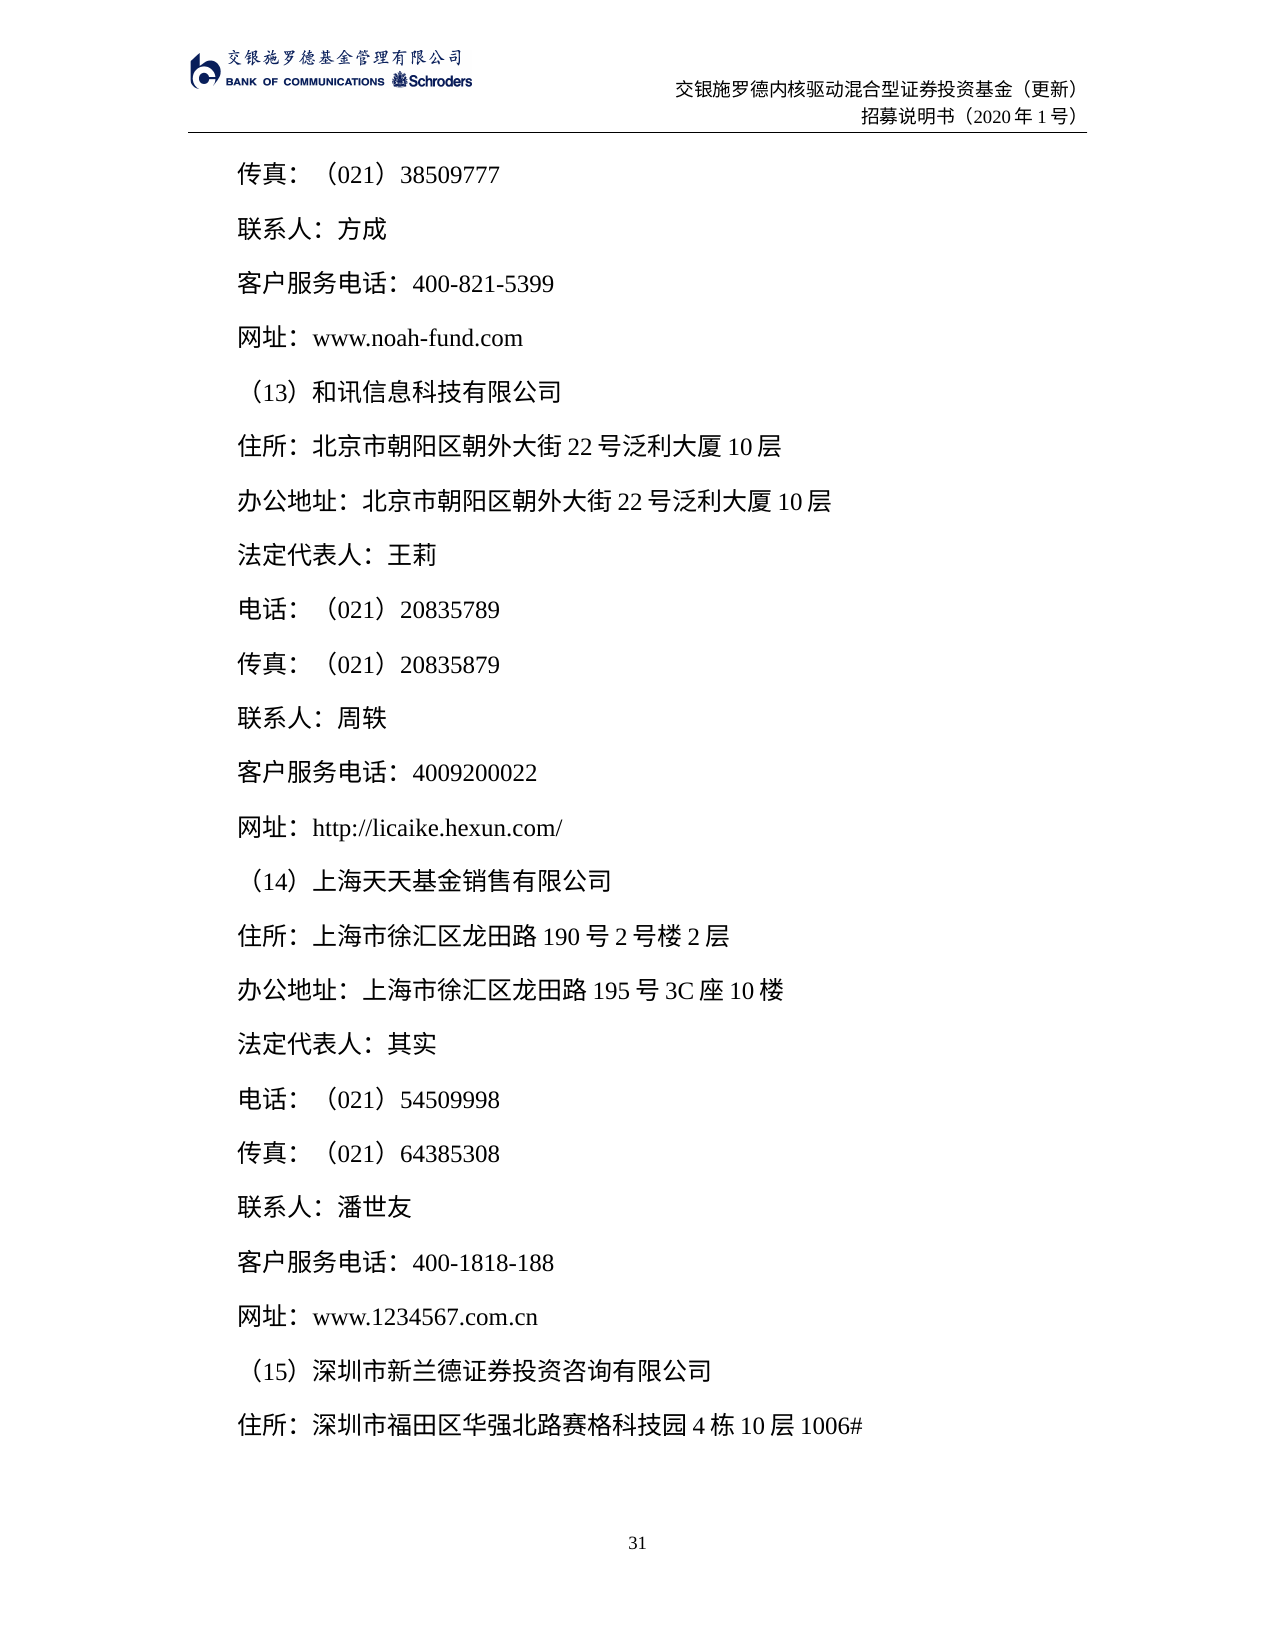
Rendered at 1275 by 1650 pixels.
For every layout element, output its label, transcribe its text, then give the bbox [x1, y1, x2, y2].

text 办公地址：上海市徐汇区龙田路195号3C座10楼 [187, 970, 1087, 1007]
text 住所：上海市徐汇区龙田路190号2号楼2层 [187, 916, 1087, 952]
text 联系人：周轶 [187, 698, 1087, 735]
text 客户服务电话：4009200022 [187, 753, 1087, 789]
text 住所：深圳市福田区华强北路赛格科技园4栋10层1006# [187, 1405, 1087, 1442]
text （15）深圳市新兰德证券投资咨询有限公司 [187, 1351, 1087, 1387]
text 传真：（021）20835879 [187, 644, 1087, 680]
text 客户服务电话：400-1818-188 [187, 1242, 1087, 1278]
text 联系人：方成 [187, 209, 1087, 245]
text 电话：（021）20835789 [187, 590, 1087, 626]
text 电话：（021）54509998 [187, 1079, 1087, 1115]
text 网址：http://licaike.hexun.com/ [187, 807, 1087, 843]
text 传真：（021）64385308 [187, 1133, 1087, 1170]
text 网址：www.noah-fund.com [187, 318, 1087, 354]
text （14）上海天天基金销售有限公司 [187, 862, 1087, 898]
text 传真：（021）38509777 [187, 155, 1087, 191]
text 网址：www.1234567.com.cn [187, 1297, 1087, 1333]
text 办公地址：北京市朝阳区朝外大街22号泛利大厦10层 [187, 481, 1087, 517]
text 法定代表人：王莉 [187, 535, 1087, 572]
picture [190, 50, 472, 89]
text （13）和讯信息科技有限公司 [187, 372, 1087, 408]
text 客户服务电话：400-821-5399 [187, 263, 1087, 300]
text 联系人：潘世友 [187, 1188, 1087, 1224]
text 法定代表人：其实 [187, 1025, 1087, 1061]
text 住所：北京市朝阳区朝外大街22号泛利大厦10层 [187, 427, 1087, 463]
